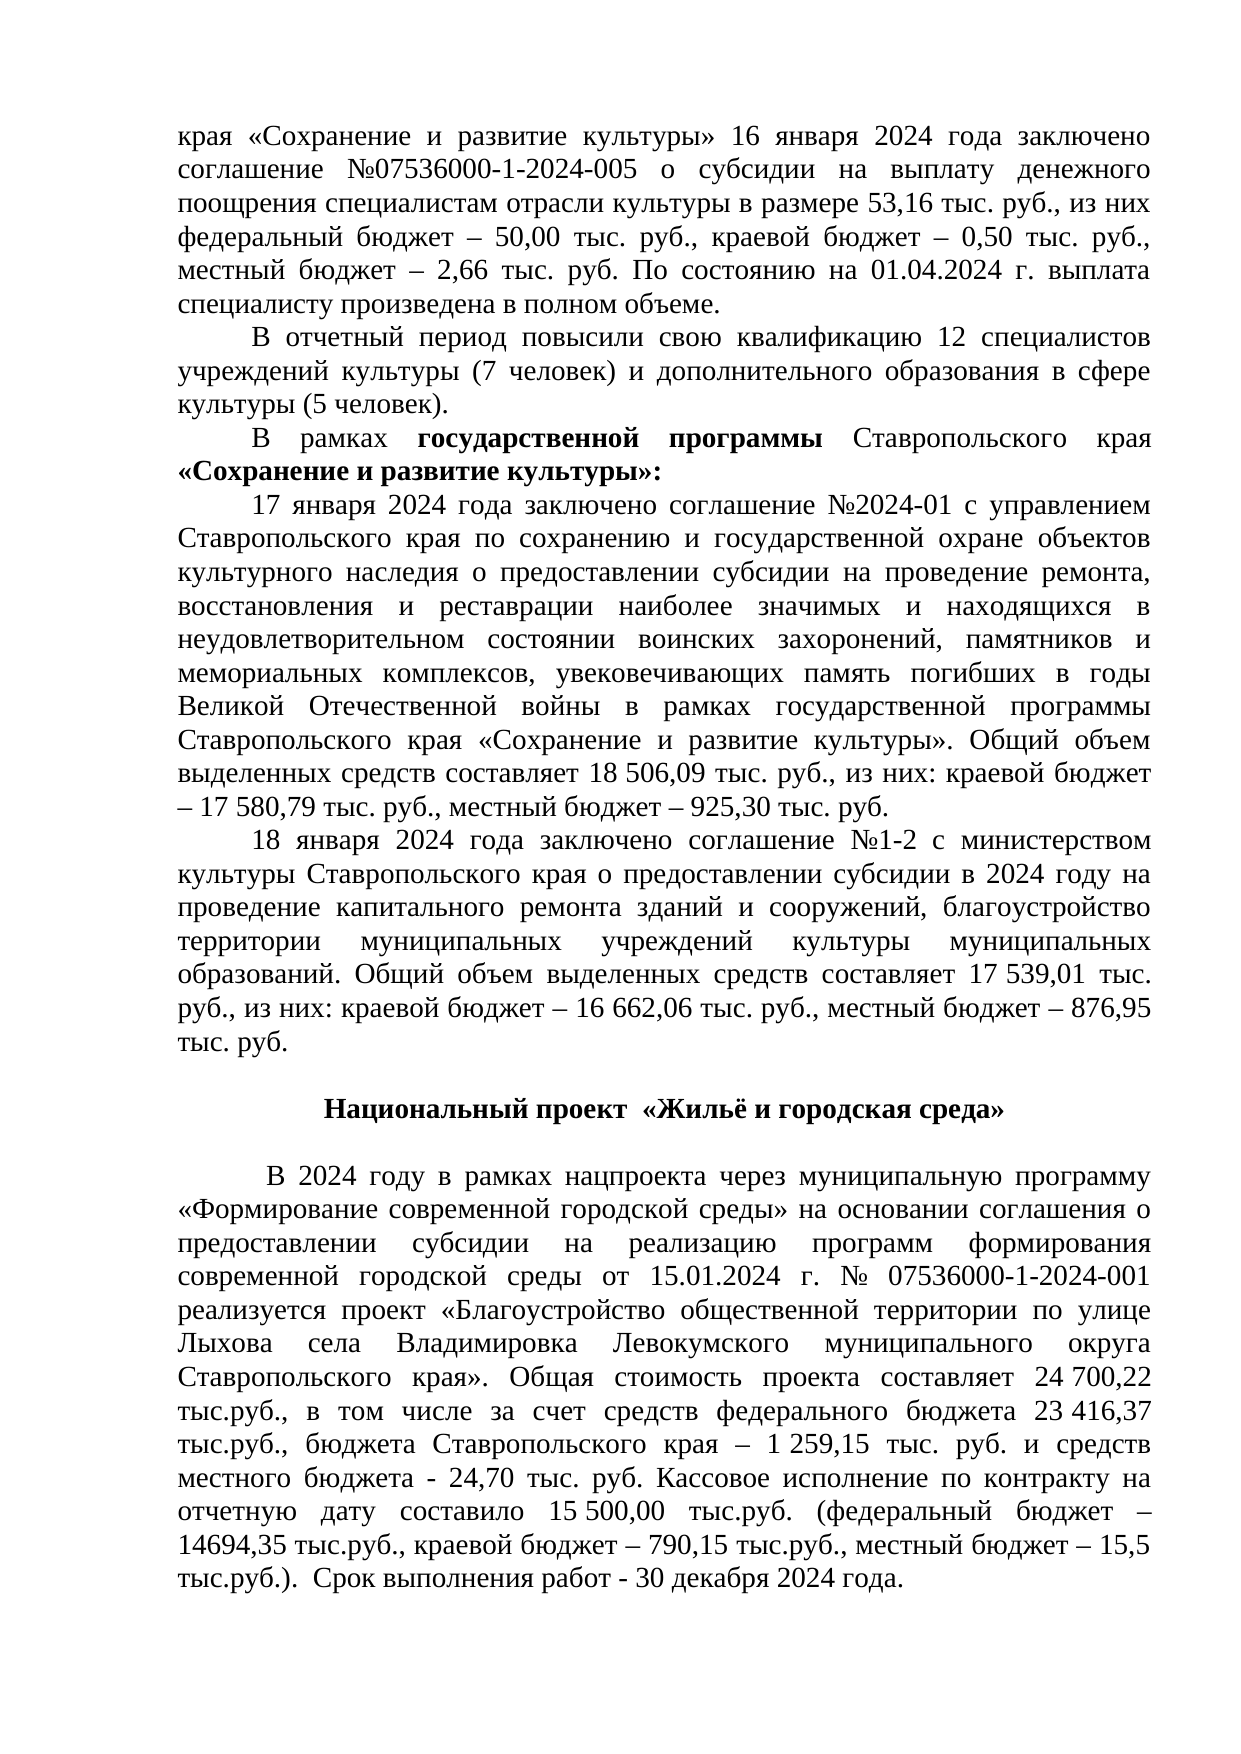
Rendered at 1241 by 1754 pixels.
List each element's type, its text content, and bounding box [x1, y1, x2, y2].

text В рамках государственной программы Ставропольского края «Сохранение и развитие культуры»: [177, 420, 1152, 487]
text Национальный проект «Жильё и городская среда» [177, 1091, 1152, 1124]
text 18 января 2024 года заключено соглашение №1-2 с министерством культуры Ставропольского края о предоставлении субсидии в 2024 году на проведение капитального ремонта зданий и сооружений, благоустройство территории муниципальных учреждений культуры муниципальных образований. Общий объем выделенных средств составляет 17 539,01 тыс. руб., из них: краевой бюджет – 16 662,06 тыс. руб., местный бюджет – 876,95 тыс. руб. [177, 822, 1152, 1057]
text В отчетный период повысили свою квалификацию 12 специалистов учреждений культуры (7 человек) и дополнительного образования в сфере культуры (5 человек). [177, 319, 1152, 420]
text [177, 118, 1152, 319]
text 17 января 2024 года заключено соглашение №2024-01 с управлением Ставропольского края по сохранению и государственной охране объектов культурного наследия о предоставлении субсидии на проведение ремонта, восстановления и реставрации наиболее значимых и находящихся в неудовлетворительном состоянии воинских захоронений, памятников и мемориальных комплексов, увековечивающих память погибших в годы Великой Отечественной войны в рамках государственной программы Ставропольского края «Сохранение и развитие культуры». Общий объем выделенных средств составляет 18 506,09 тыс. руб., из них: краевой бюджет – 17 580,79 тыс. руб., местный бюджет – 925,30 тыс. руб. [177, 487, 1152, 822]
text В 2024 году в рамках нацпроекта через муниципальную программу «Формирование современной городской среды» на основании соглашения о предоставлении субсидии на реализацию программ формирования современной городской среды от 15.01.2024 г. № 07536000-1-2024-001 реализуется проект «Благоустройство общественной территории по улице Лыхова села Владимировка Левокумского муниципального округа Ставропольского края». Общая стоимость проекта составляет 24 700,22 тыс.руб., в том числе за счет средств федерального бюджета 23 416,37 тыс.руб., бюджета Ставропольского края – 1 259,15 тыс. руб. и средств местного бюджета - 24,70 тыс. руб. Кассовое исполнение по контракту на отчетную дату составило 15 500,00 тыс.руб. (федеральный бюджет – 14694,35 тыс.руб., краевой бюджет – 790,15 тыс.руб., местный бюджет – 15,5 тыс.руб.). Срок выполнения работ - 30 декабря 2024 года. [177, 1158, 1152, 1594]
